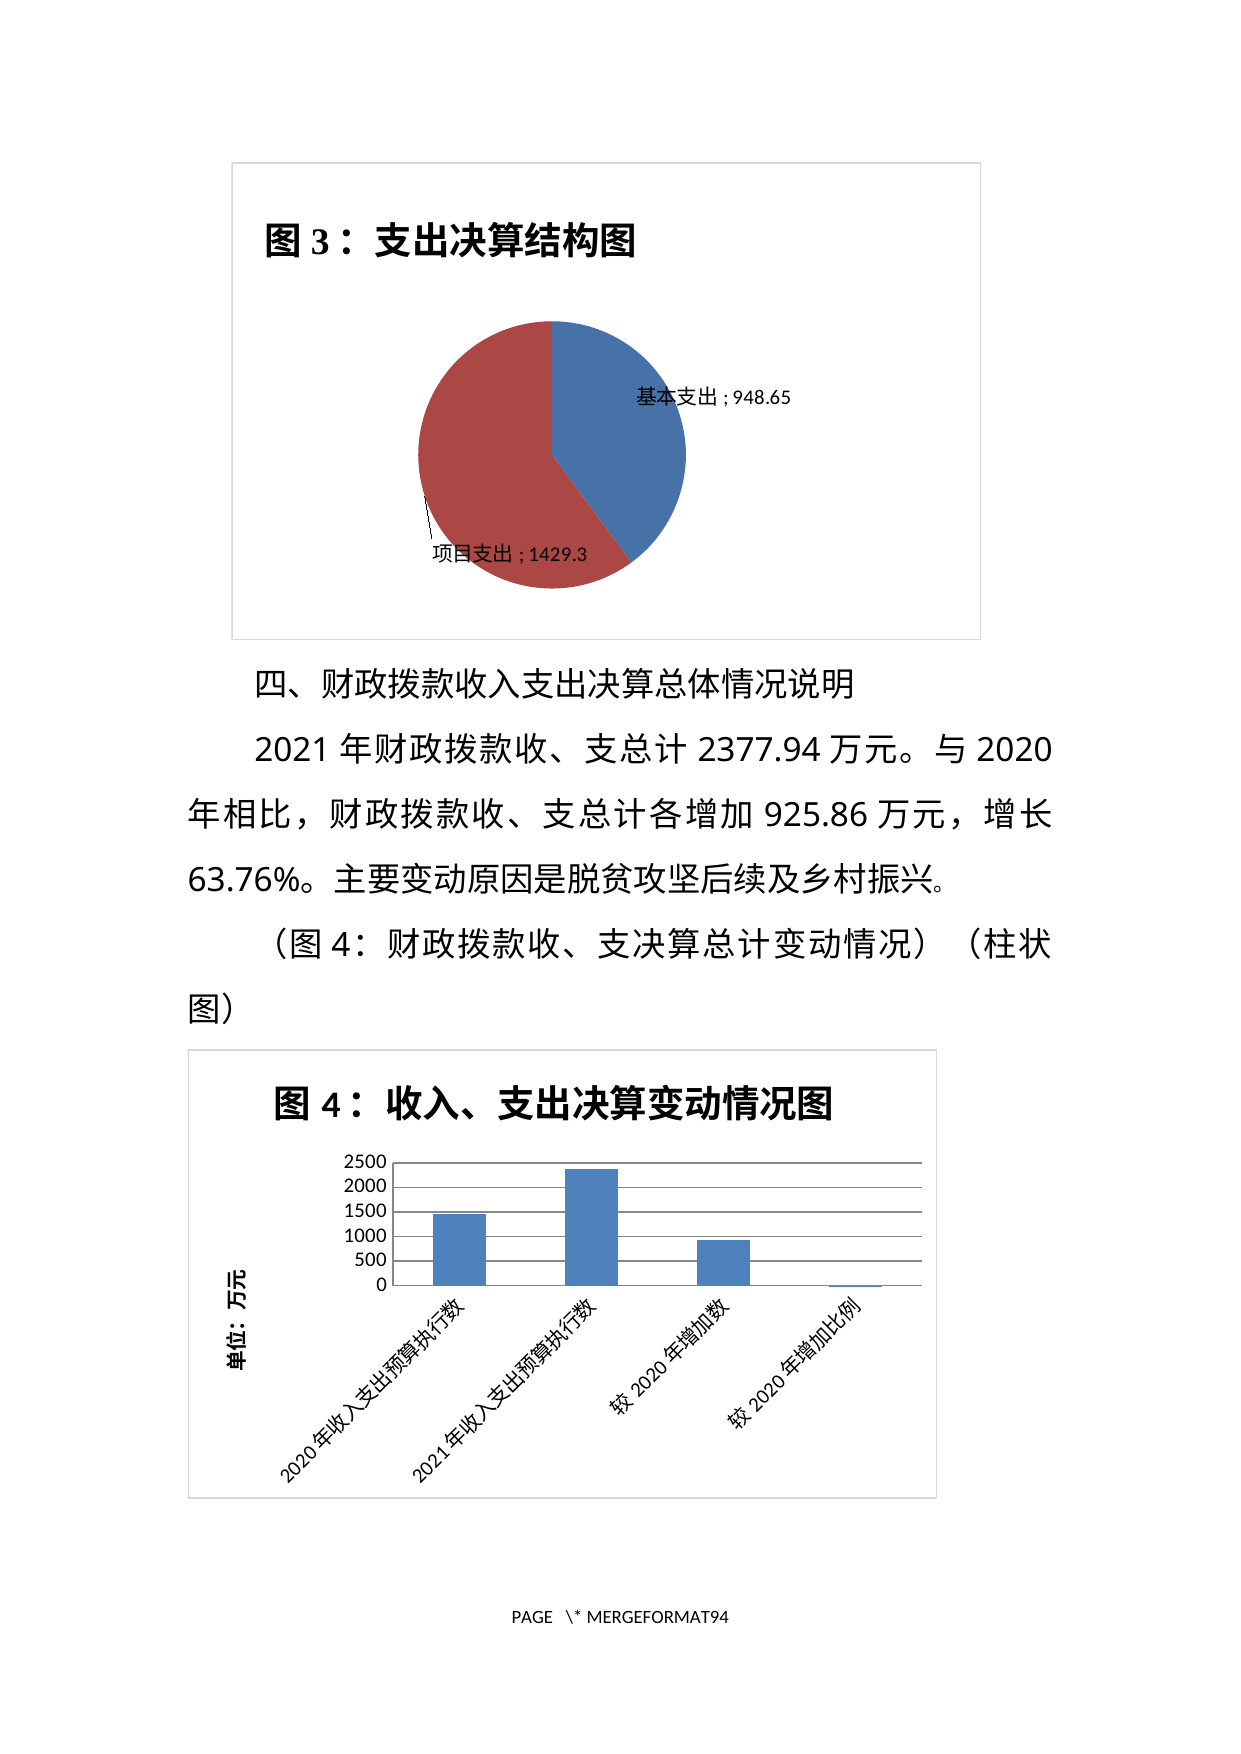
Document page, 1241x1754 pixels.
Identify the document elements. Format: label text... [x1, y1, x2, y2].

text （图4：财政拨款收、支决算总计变动情况）（柱状图） [187, 909, 1053, 1039]
text 四、财政拨款收入支出决算总体情况说明 [187, 649, 1053, 714]
text 2021年财政拨款收、支总计2377.94万元。与2020年相比，财政拨款收、支总计各增加925.86万元，增长63.76%。主要变动原因是脱贫攻坚后续及乡村振兴。 [187, 714, 1053, 909]
